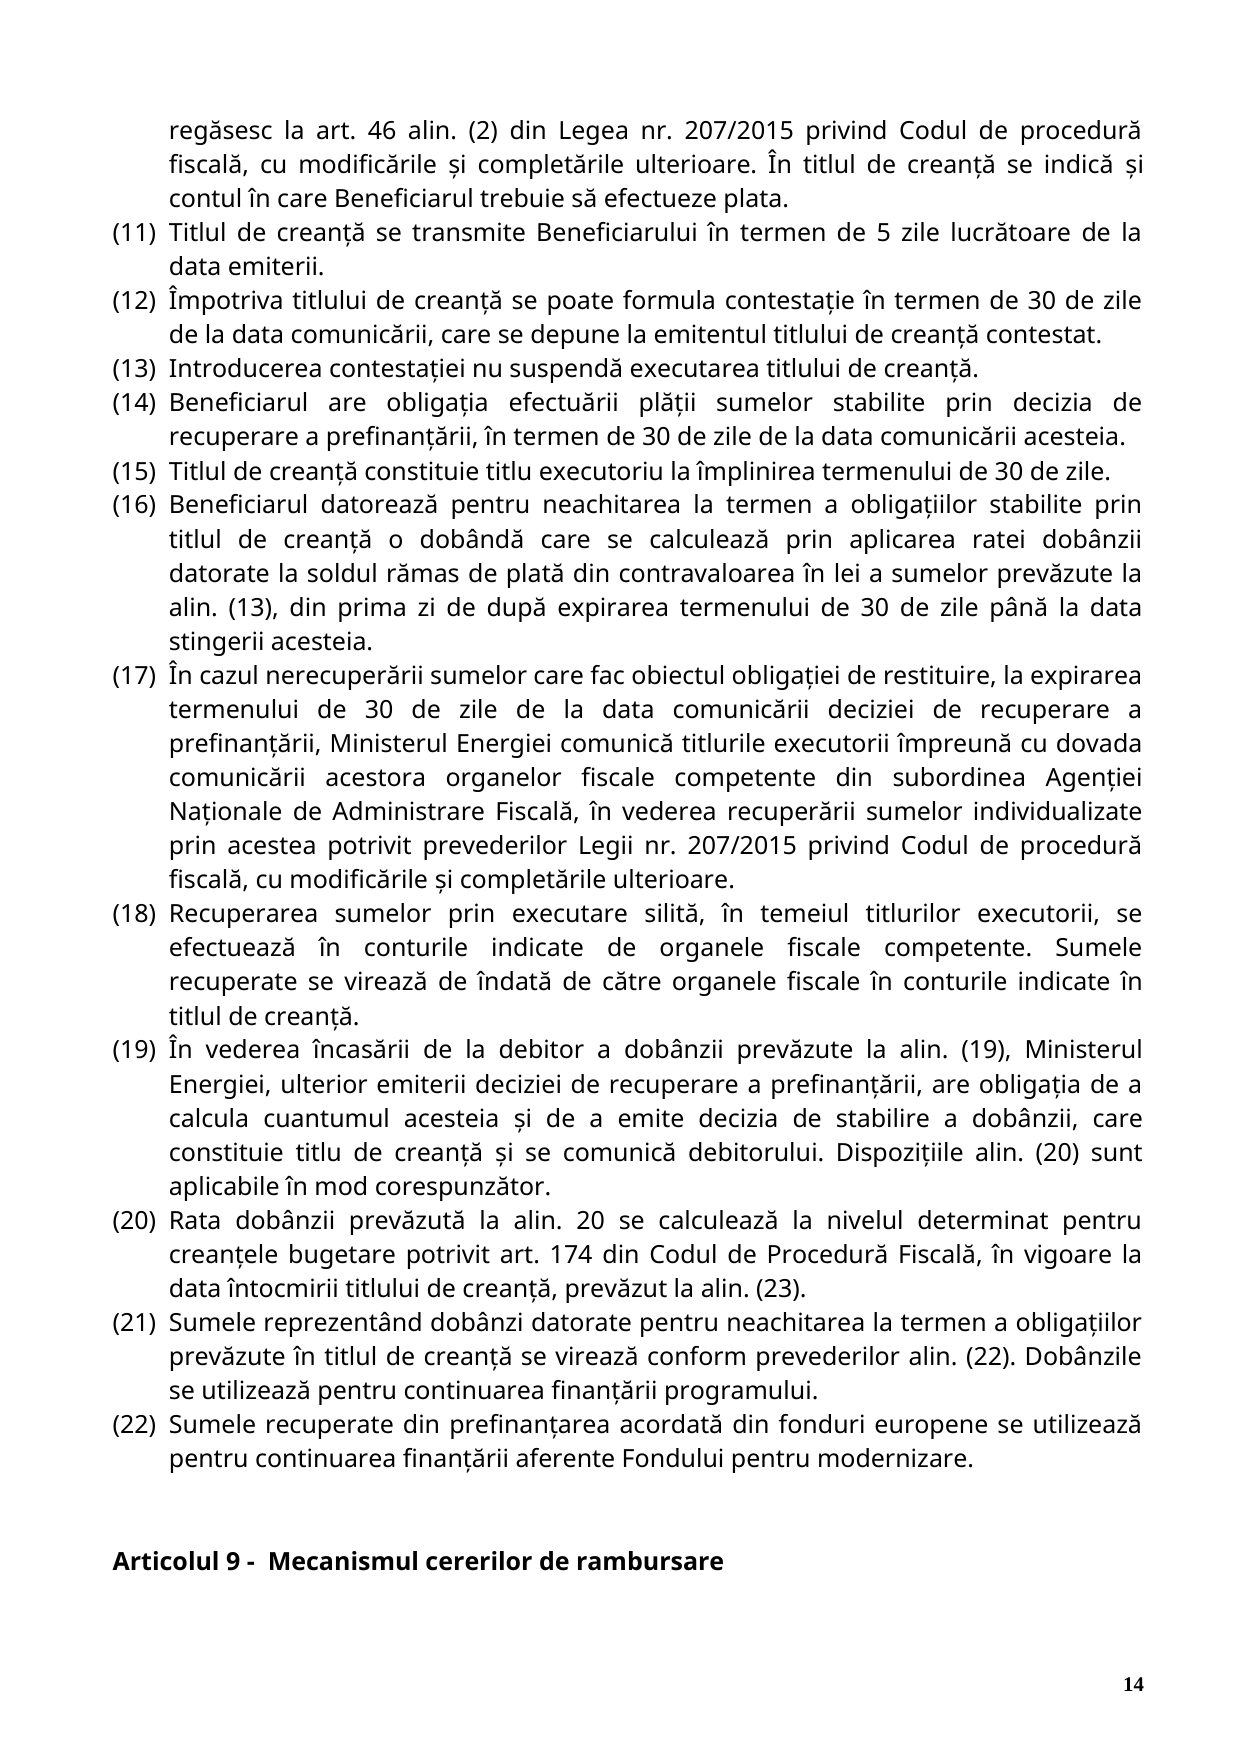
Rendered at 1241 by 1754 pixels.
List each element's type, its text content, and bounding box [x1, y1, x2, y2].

list Titlul de creanță constituie titlu executoriu la împlinirea termenului de 30 de zile. [112, 453, 1144, 487]
list În cazul nerecuperării sumelor care fac obiectul obligației de restituire, la expirarea termenului de 30 de zile de la data comunicării deciziei de recuperare a prefinanțării, Ministerul Energiei comunică titlurile executorii împreună cu dovada comunicării acestora organelor fiscale competente din subordinea Agenției Naționale de Administrare Fiscală, în vederea recuperării sumelor individualizate prin acestea potrivit prevederilor Legii nr. 207/2015 privind Codul de procedură fiscală, cu modificările și completările ulterioare. [112, 657, 1144, 896]
list Recuperarea sumelor prin executare silită, în temeiul titlurilor executorii, se efectuează în conturile indicate de organele fiscale competente. Sumele recuperate se virează de îndată de către organele fiscale în conturile indicate în titlul de creanță. [112, 896, 1144, 1032]
list Titlul de creanță se transmite Beneficiarului în termen de 5 zile lucrătoare de la data emiterii. [112, 215, 1144, 283]
list Împotriva titlului de creanță se poate formula contestație în termen de 30 de zile de la data comunicării, care se depune la emitentul titlului de creanță contestat. [112, 283, 1144, 351]
list Beneficiarul are obligația efectuării plății sumelor stabilite prin decizia de recuperare a prefinanțării, în termen de 30 de zile de la data comunicării acesteia. [112, 385, 1144, 453]
list În vederea încasării de la debitor a dobânzii prevăzute la alin. (19), Ministerul Energiei, ulterior emiterii deciziei de recuperare a prefinanțării, are obligația de a calcula cuantumul acesteia și de a emite decizia de stabilire a dobânzii, care constituie titlu de creanță și se comunică debitorului. Dispozițiile alin. (20) sunt aplicabile în mod corespunzător. [112, 1032, 1144, 1202]
text Articolul 9 - Mecanismul cererilor de rambursare [112, 1543, 1144, 1577]
list Beneficiarul datorează pentru neachitarea la termen a obligațiilor stabilite prin titlul de creanță o dobândă care se calculează prin aplicarea ratei dobânzii datorate la soldul rămas de plată din contravaloarea în lei a sumelor prevăzute la alin. (13), din prima zi de după expirarea termenului de 30 de zile până la data stingerii acesteia. [112, 487, 1144, 657]
list Sumele reprezentând dobânzi datorate pentru neachitarea la termen a obligațiilor prevăzute în titlul de creanță se virează conform prevederilor alin. (22). Dobânzile se utilizează pentru continuarea finanțării programului. [112, 1305, 1144, 1407]
list Sumele recuperate din prefinanțarea acordată din fonduri europene se utilizează pentru continuarea finanțării aferente Fondului pentru modernizare. [112, 1407, 1144, 1475]
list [112, 112, 1144, 215]
list Rata dobânzii prevăzută la alin. 20 se calculează la nivelul determinat pentru creanțele bugetare potrivit art. 174 din Codul de Procedură Fiscală, în vigoare la data întocmirii titlului de creanță, prevăzut la alin. (23). [112, 1202, 1144, 1305]
list Introducerea contestației nu suspendă executarea titlului de creanță. [112, 351, 1144, 385]
